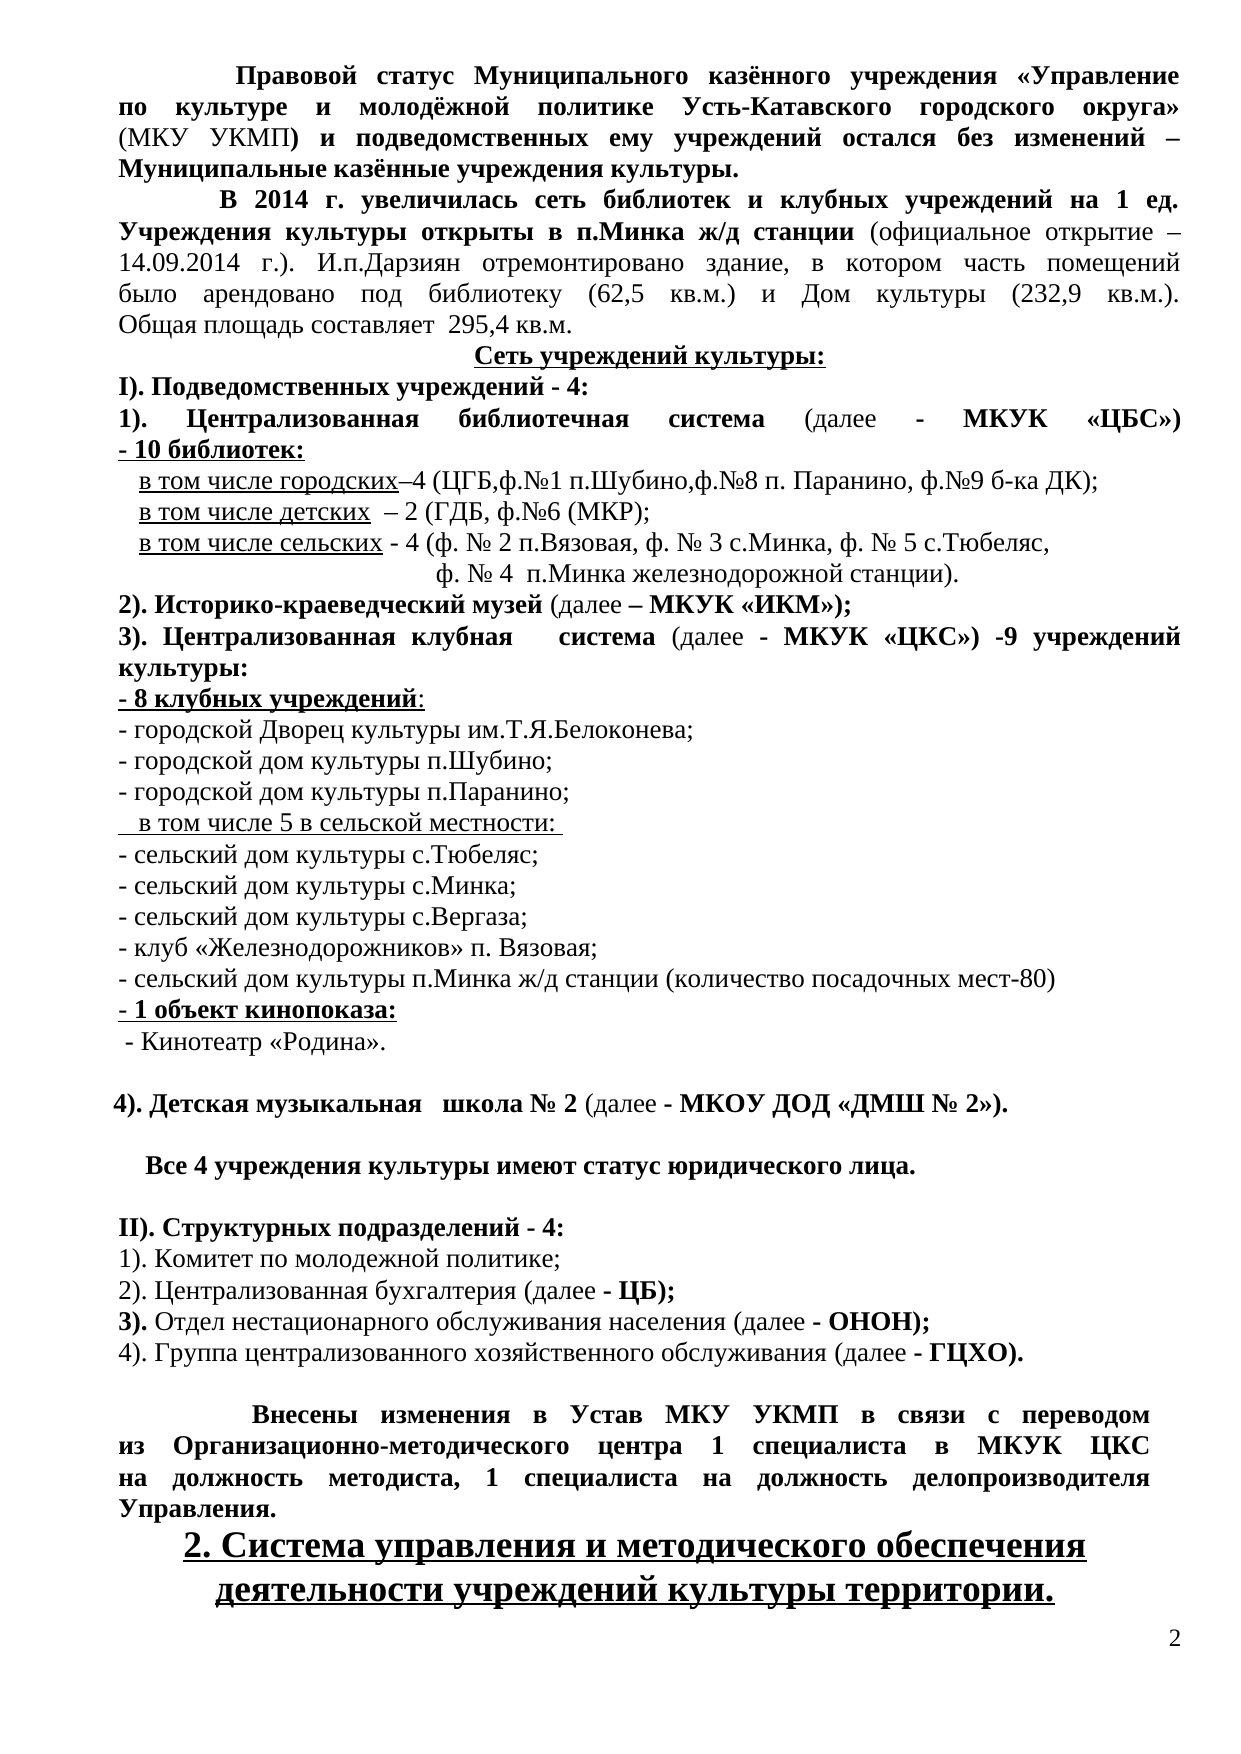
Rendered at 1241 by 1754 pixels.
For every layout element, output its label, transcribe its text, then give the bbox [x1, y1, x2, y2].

text ф. № 4 п.Минка железнодорожной станции). [118, 557, 1181, 588]
text 2). Централизованная бухгалтерия (далее - ЦБ); [118, 1274, 1152, 1305]
text - городской дом культуры п.Шубино; [118, 744, 1135, 775]
text - 1 объект кинопоказа: [118, 993, 1181, 1024]
text - сельский дом культуры с.Тюбеляс; [118, 838, 1135, 869]
text Внесены изменения в Устав МКУ УКМП в связи с переводом из Организационно-методического центра 1 специалиста в МКУК ЦКС на должность методиста, 1 специалиста на должность делопроизводителя Управления. [118, 1398, 1152, 1523]
text 3). Отдел нестационарного обслуживания населения (далее - ОНОН); [118, 1305, 1152, 1336]
text 1). Централизованная библиотечная система (далее - МКУК «ЦБС») - 10 библиотек: [118, 402, 1181, 464]
text - сельский дом культуры с.Минка; [118, 869, 1135, 900]
text в том числе городских–4 (ЦГБ,ф.№1 п.Шубино,ф.№8 п. Паранино, ф.№9 б-ка ДК); [118, 464, 1181, 495]
text - городской дом культуры п.Паранино; [118, 775, 1135, 807]
text - городской Дворец культуры им.Т.Я.Белоконева; [118, 713, 1135, 744]
text В 2014 г. увеличилась сеть библиотек и клубных учреждений на 1 ед. Учреждения культуры открыты в п.Минка ж/д станции (официальное открытие – 14.09.2014 г.). И.п.Дарзиян отремонтировано здание, в котором часть помещений было арендовано под библиотеку (62,5 кв.м.) и Дом культуры (232,9 кв.м.). Общая площадь составляет 295,4 кв.м. [118, 184, 1181, 339]
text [118, 1523, 1152, 1609]
text 4). Детская музыкальная школа № 2 (далее - МКОУ ДОД «ДМШ № 2»). [59, 1087, 1181, 1118]
text Сеть учреждений культуры: [118, 339, 1181, 371]
text - клуб «Железнодорожников» п. Вязовая; [118, 931, 1135, 962]
text в том числе детских – 2 (ГДБ, ф.№6 (МКР); [118, 495, 1181, 526]
text - сельский дом культуры п.Минка ж/д станции (количество посадочных мест-80) [118, 962, 1135, 993]
text - Кинотеатр «Родина». [118, 1024, 1181, 1056]
text - 8 клубных учреждений: [118, 682, 1181, 713]
text 4). Группа централизованного хозяйственного обслуживания (далее - ГЦХО). [118, 1336, 1152, 1367]
text в том числе 5 в сельской местности: [118, 807, 1135, 838]
text II). Cтруктурных подразделений - 4: [118, 1211, 1181, 1243]
text в том числе сельских - 4 (ф. № 2 п.Вязовая, ф. № 3 с.Минка, ф. № 5 с.Тюбеляс, [118, 526, 1181, 557]
text Правовой статус Муниципального казённого учреждения «Управление по культуре и молодёжной политике Усть-Катавского городского округа» (МКУ УКМП) и подведомственных ему учреждений остался без изменений – Муниципальные казённые учреждения культуры. [118, 59, 1181, 184]
text Все 4 учреждения культуры имеют статус юридического лица. [118, 1149, 1181, 1180]
text I). Подведомственных учреждений - 4: [118, 371, 1181, 402]
text 3). Централизованная клубная система (далее - МКУК «ЦКС») -9 учреждений культуры: [118, 620, 1181, 682]
text 2). Историко-краеведческий музей (далее – МКУК «ИКМ»); [118, 588, 1181, 620]
text - сельский дом культуры с.Вергаза; [118, 900, 1135, 931]
text 1). Комитет по молодежной политике; [118, 1243, 1181, 1274]
